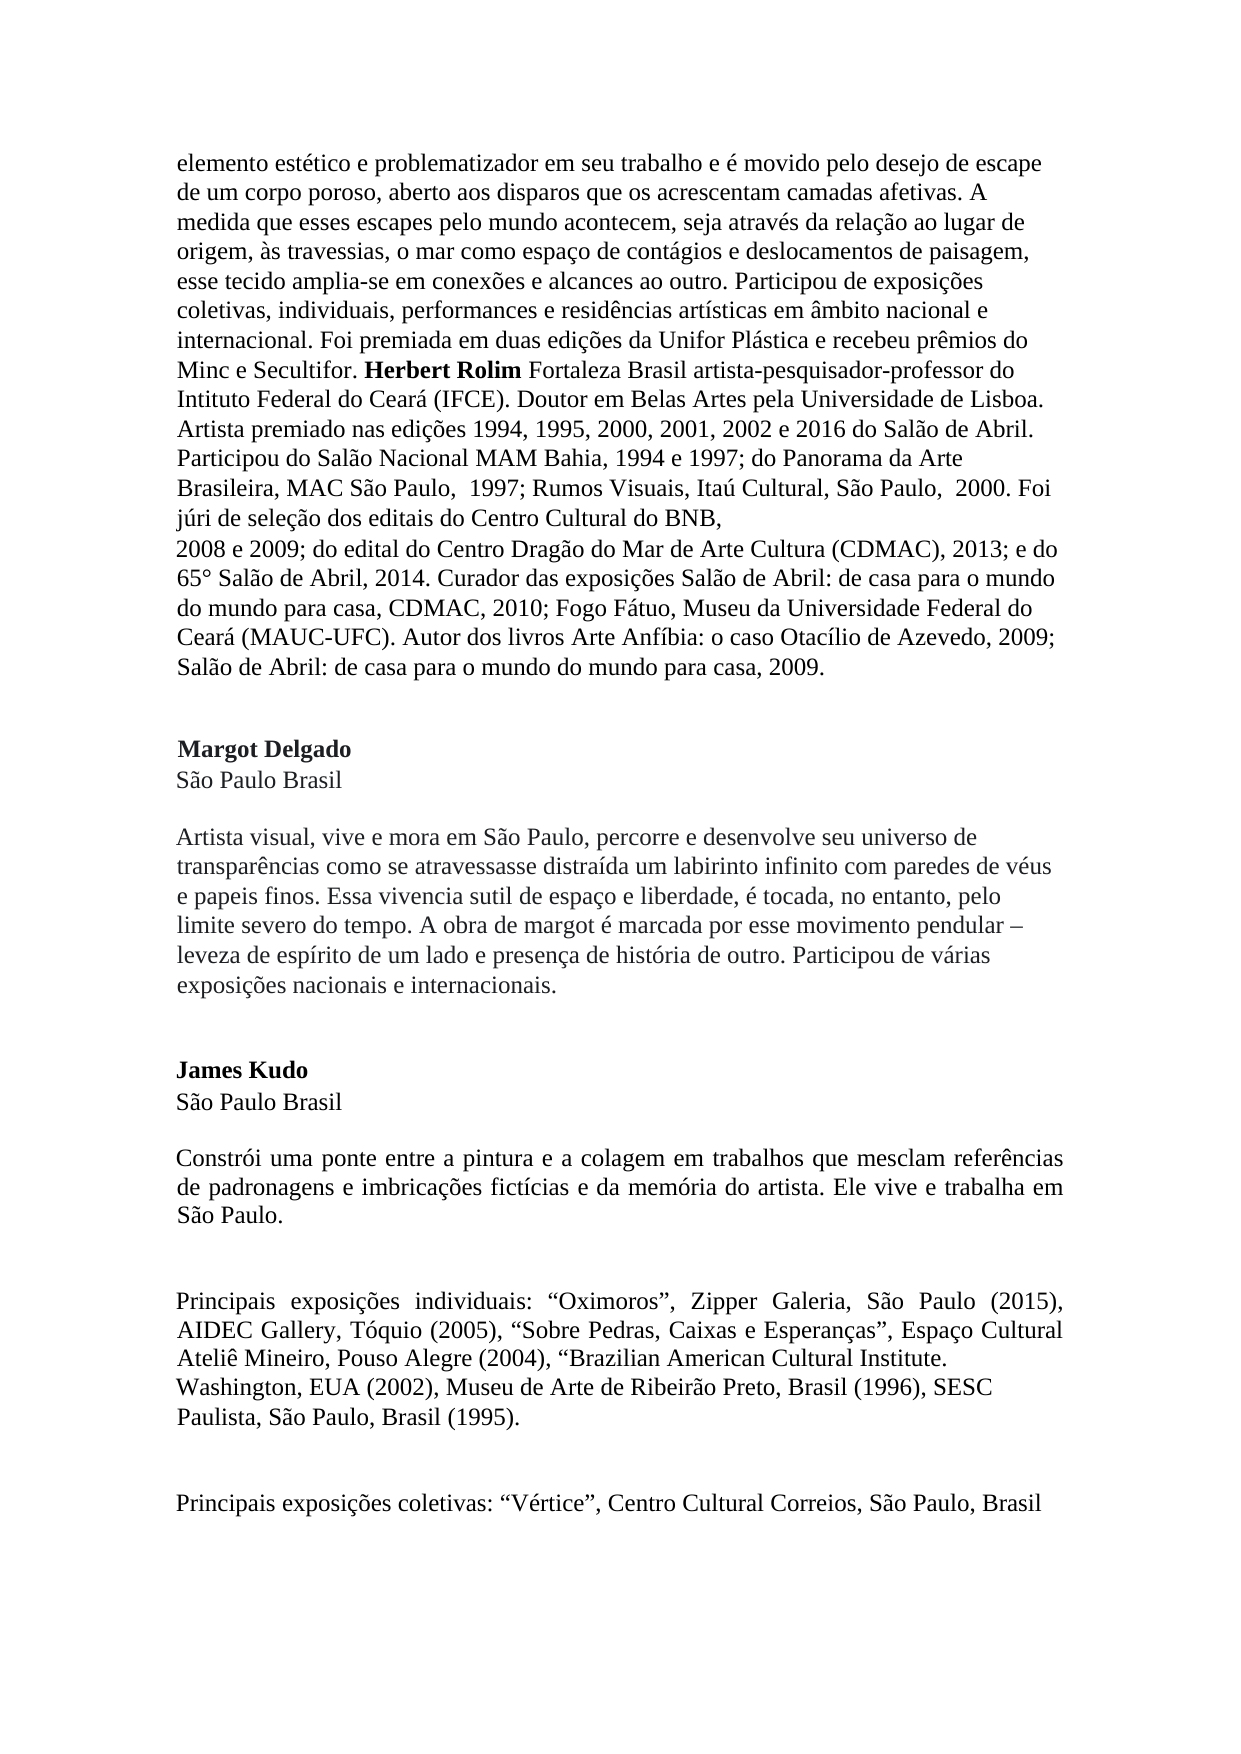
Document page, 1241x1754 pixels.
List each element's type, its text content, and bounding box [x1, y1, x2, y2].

text James Kudo [176, 1056, 1063, 1084]
text São Paulo Brasil [176, 1087, 1062, 1116]
text Washington, EUA (2002), Museu de Arte de Ribeirão Preto, Brasil (1996), SESC Paulista, São Paulo, Brasil (1995). [176, 1372, 1062, 1430]
text Artista visual, vive e mora em São Paulo, percorre e desenvolve seu universo de transparências como se atravessasse distraída um labirinto infinito com paredes de véus e papeis finos. Essa vivencia sutil de espaço e liberdade, é tocada, no entanto, pelo limite severo do tempo. A obra de margot é marcada por esse movimento pendular – leveza de espírito de um lado e presença de história de outro. Participou de várias exposições nacionais e internacionais. [176, 822, 1063, 998]
text Margot Delgado [177, 734, 1063, 763]
text São Paulo Brasil [176, 765, 1063, 794]
text Principais exposições coletivas: “Vértice”, Centro Cultural Correios, São Paulo, Brasil [176, 1488, 1062, 1516]
text Principais exposições individuais: “Oximoros”, Zipper Galeria, São Paulo (2015), AIDEC Gallery, Tóquio (2005), “Sobre Pedras, Caixas e Esperanças”, Espaço Cultural Ateliê Mineiro, Pouso Alegre (2004), “Brazilian American Cultural Institute. [176, 1287, 1064, 1372]
text Constrói uma ponte entre a pintura e a colagem em trabalhos que mesclam referências de padronagens e imbricações fictícias e da memória do artista. Ele vive e trabalha em São Paulo. [176, 1144, 1064, 1229]
text 2008 e 2009; do edital do Centro Dragão do Mar de Arte Cultura (CDMAC), 2013; e do 65° Salão de Abril, 2014. Curador das exposições Salão de Abril: de casa para o mundo do mundo para casa, CDMAC, 2010; Fogo Fátuo, Museu da Universidade Federal do Ceará (MAUC-UFC). Autor dos livros Arte Anfíbia: o caso Otacílio de Azevedo, 2009; Salão de Abril: de casa para o mundo do mundo para casa, 2009. [176, 534, 1062, 681]
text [176, 148, 1062, 531]
